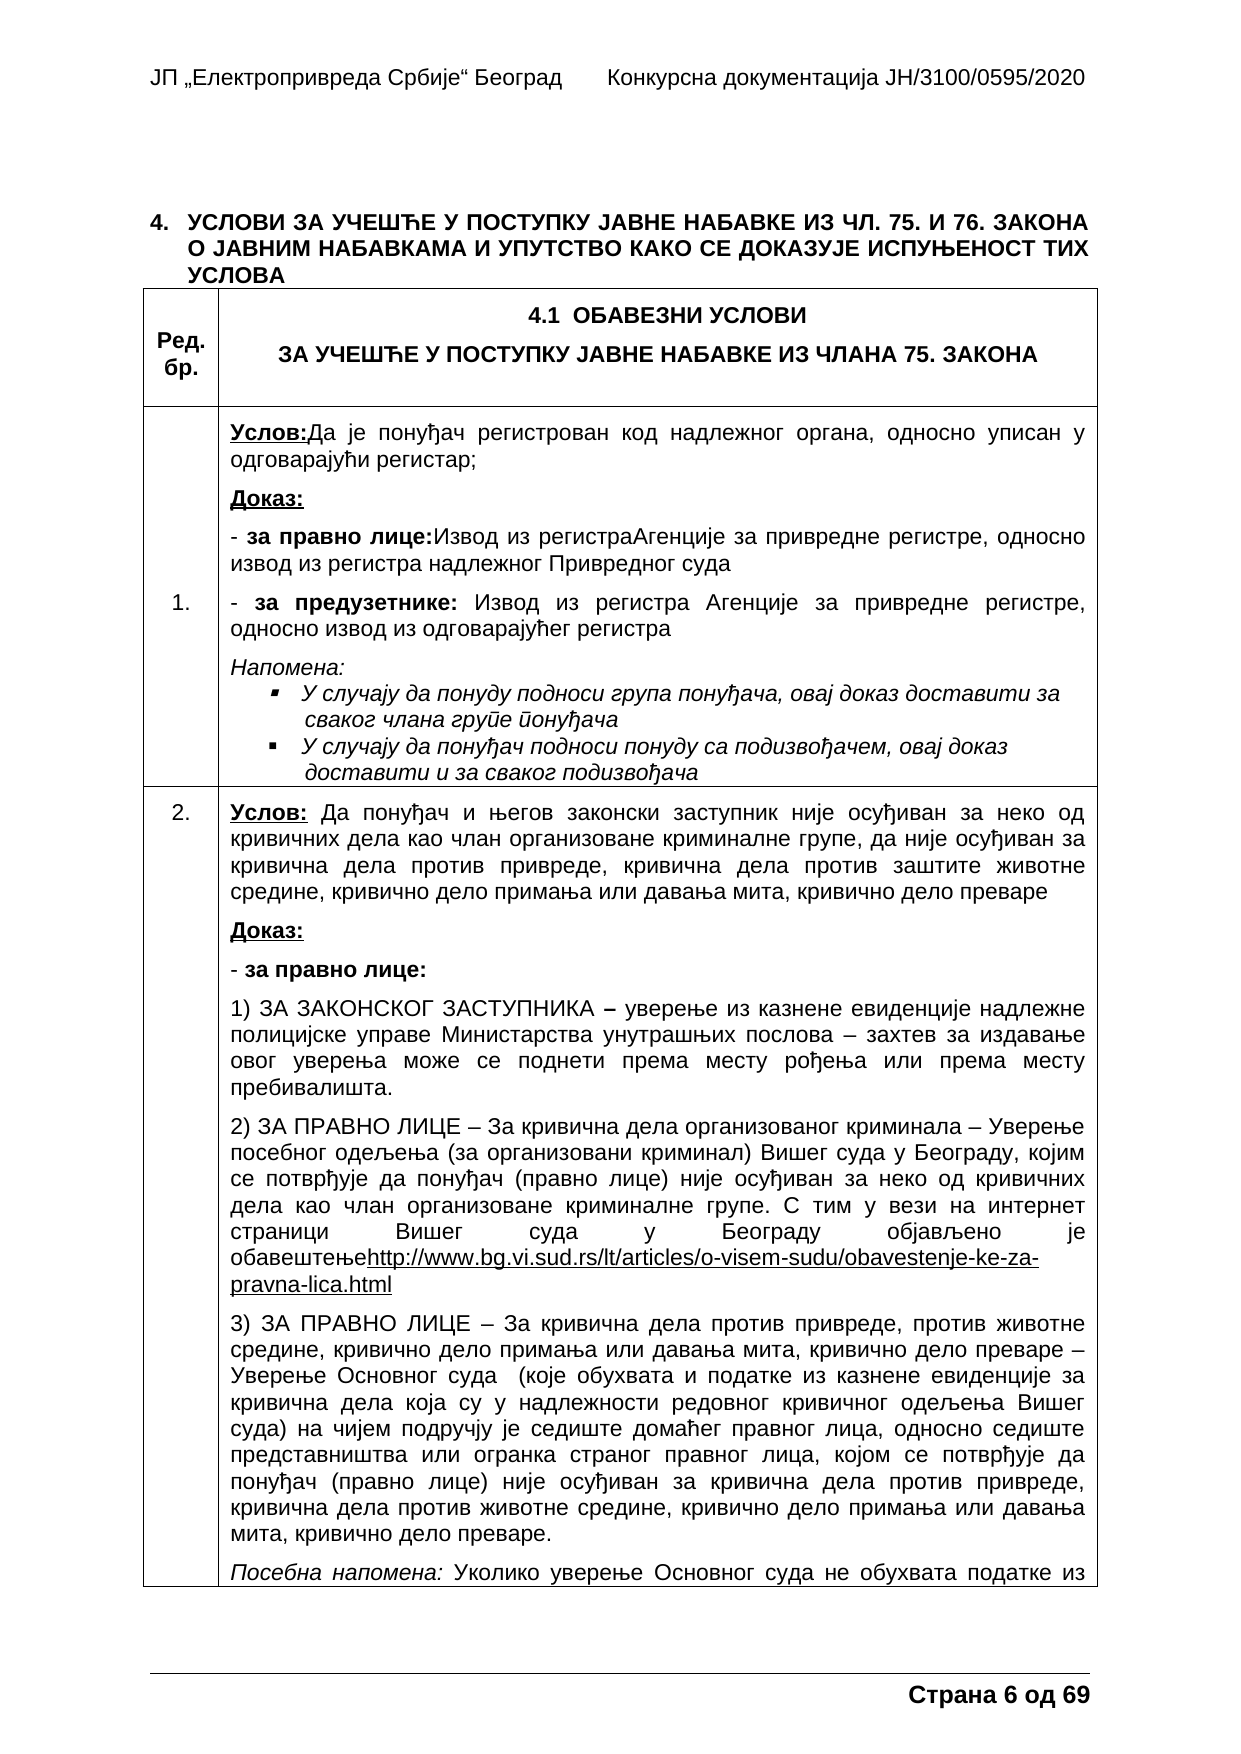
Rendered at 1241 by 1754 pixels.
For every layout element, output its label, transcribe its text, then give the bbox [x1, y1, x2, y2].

table_header Ред. бр. [144, 289, 218, 406]
table_header 4.1 ОБАВЕЗНИ УСЛОВИ ЗА УЧЕШЋЕ У ПОСТУПКУ ЈАВНЕ НАБАВКЕ ИЗ ЧЛАНА 75. ЗАКОНА [219, 289, 1097, 406]
subtitle УСЛОВИ ЗА УЧЕШЋЕ У ПОСТУПКУ ЈАВНЕ НАБАВКЕ ИЗ ЧЛ. 75. И 76. ЗАКОНА О ЈАВНИМ НАБАВКАМА И УПУТСТВО КАКО СЕ ДОКАЗУЈЕ ИСПУЊЕНОСТ ТИХ УСЛОВА [150, 209, 1090, 288]
table_cell 1. [144, 407, 218, 786]
table_cell 2. [144, 787, 218, 1586]
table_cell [219, 787, 1097, 1586]
table_cell Услов:Да је понуђач регистрован код надлежног органа, односно уписан у одговарајући регистар; Доказ: - за правно лице:Извод из регистраАгенције за привредне регистре, односно извод из регистра надлежног Привредног суда - за предузетнике: Извод из регистра Агенције за привредне регистре, односно извод из одговарајућег регистра Напомена: У случају да понуду подноси група понуђача, овај доказ доставити за сваког члана групе понуђача У случају да понуђач подноси понуду са подизвођачем, овај доказ доставити и за сваког подизвођача [219, 407, 1097, 786]
